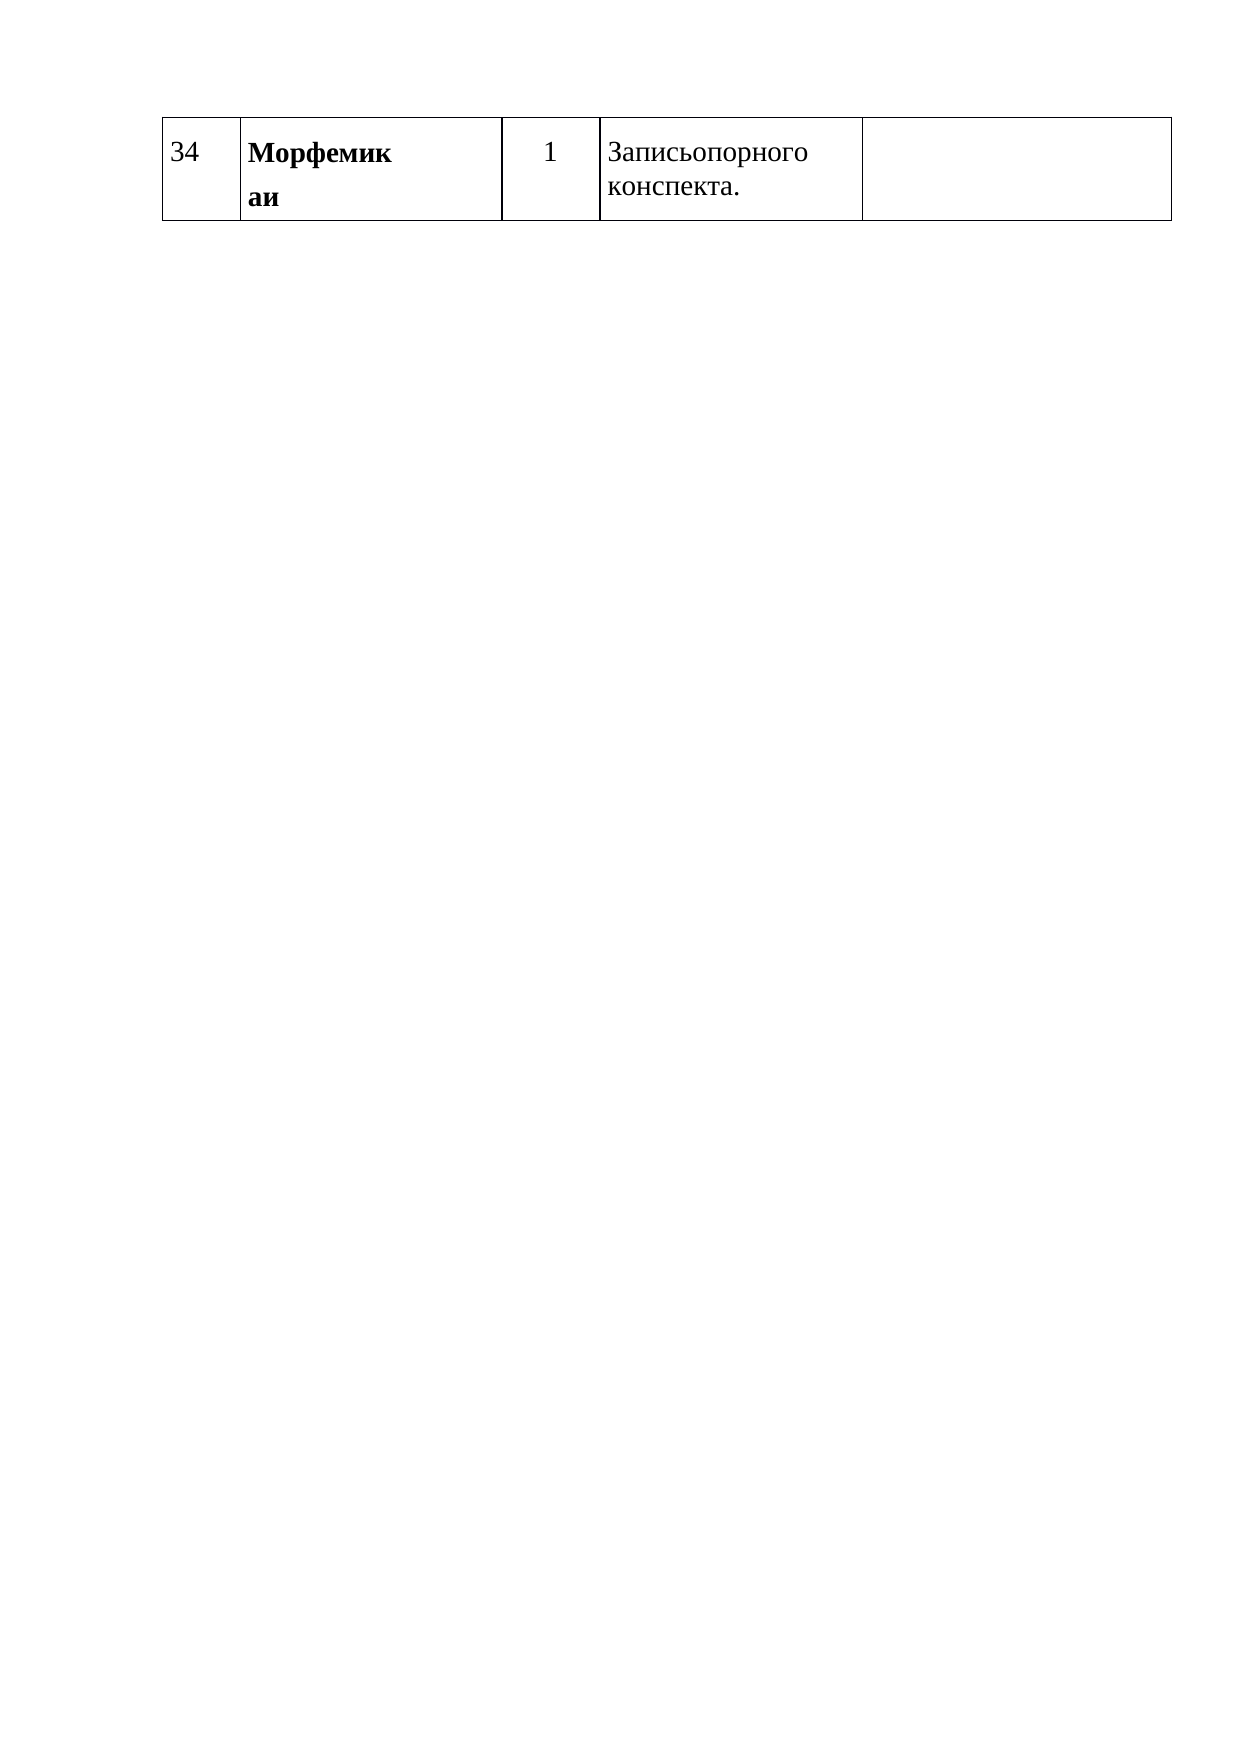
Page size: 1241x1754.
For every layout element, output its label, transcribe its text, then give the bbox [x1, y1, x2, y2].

table_cell [863, 118, 1171, 220]
table_cell Морфемикаи [241, 118, 501, 220]
table_cell 34 [163, 118, 240, 220]
table_cell 1 [503, 118, 599, 220]
table_cell Записьопорногоконспекта. [601, 118, 862, 220]
